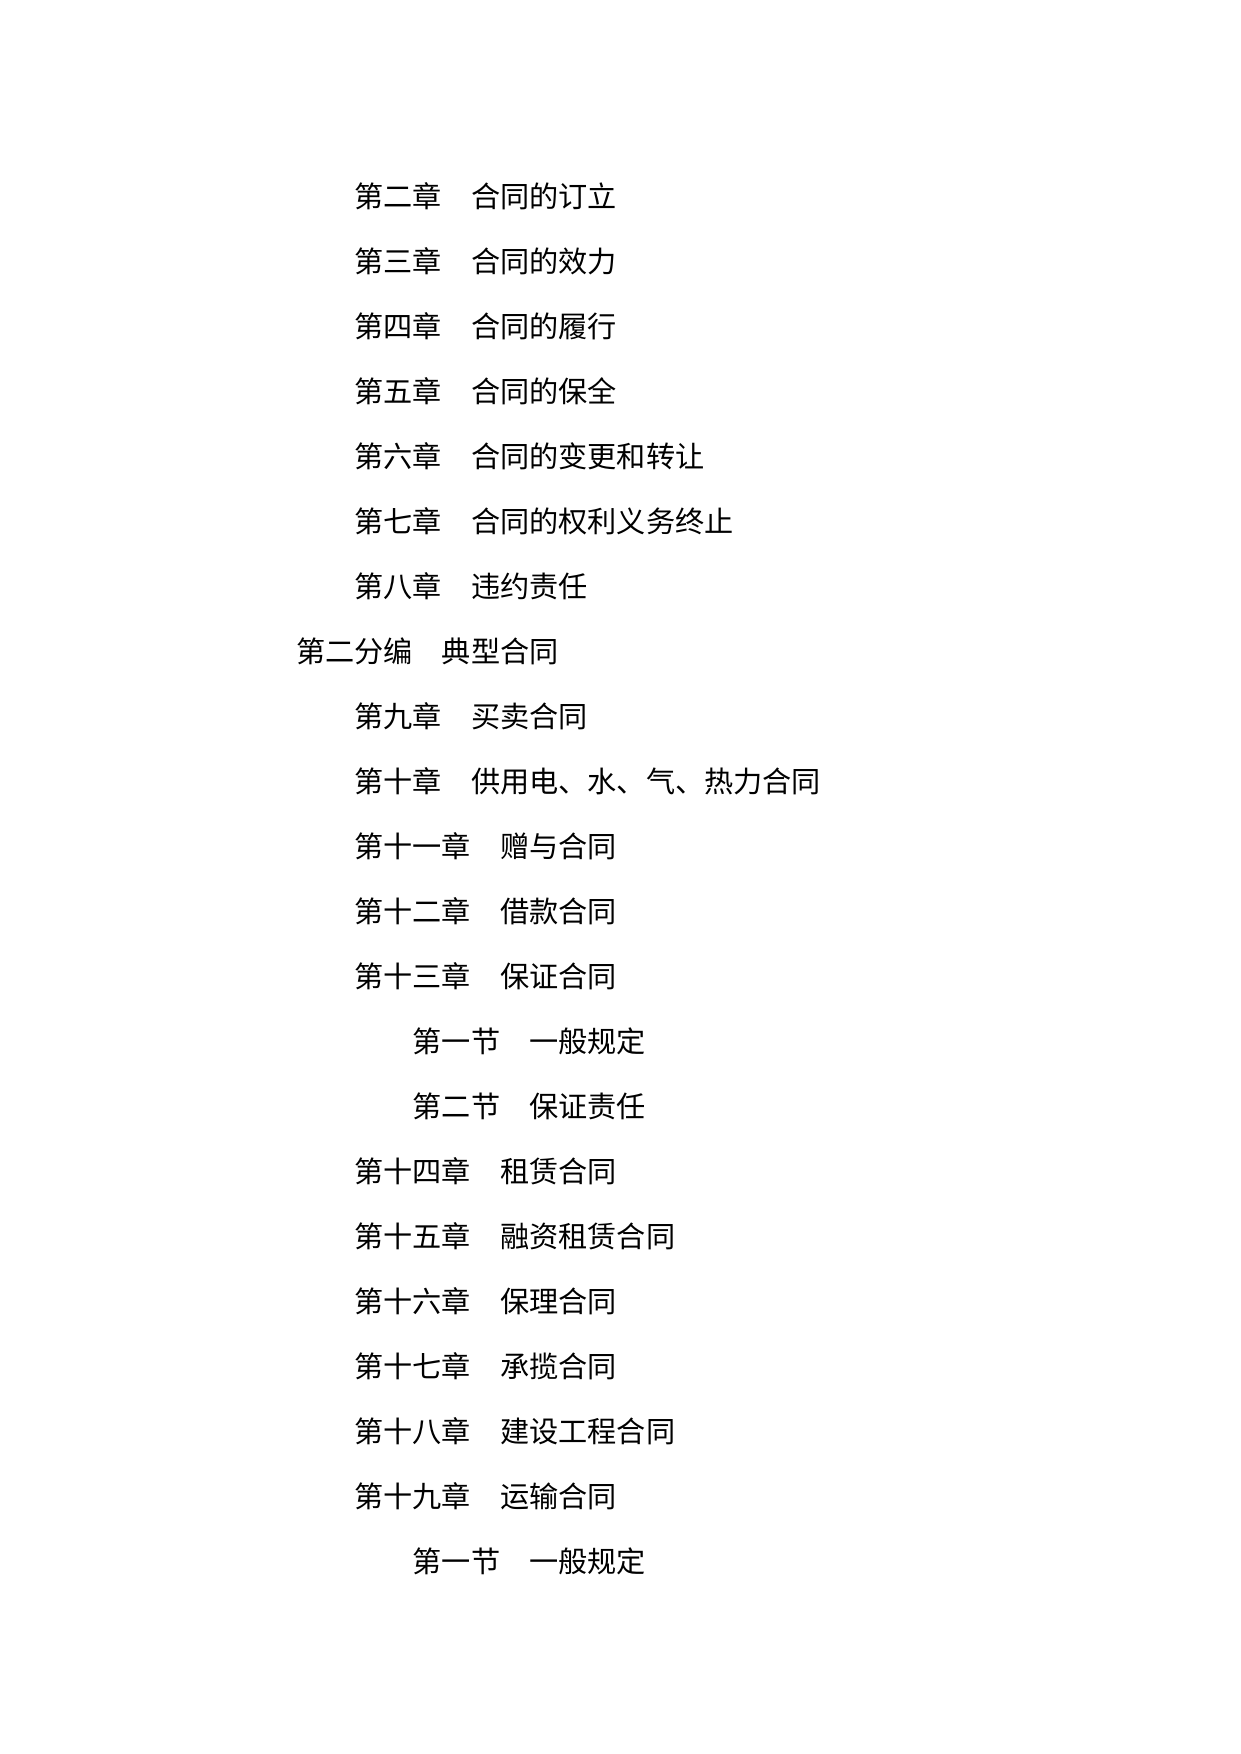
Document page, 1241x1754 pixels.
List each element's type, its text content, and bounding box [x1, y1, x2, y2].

text 第十一章 赠与合同 [187, 812, 1053, 877]
text 第十章 供用电、水、气、热力合同 [187, 747, 1053, 812]
text 第八章 违约责任 [187, 552, 1053, 617]
text 第一节 一般规定 [187, 1007, 1053, 1072]
text 第二分编 典型合同 [187, 617, 1053, 682]
text 第七章 合同的权利义务终止 [187, 487, 1053, 552]
text 第十八章 建设工程合同 [187, 1397, 1053, 1462]
text 第十九章 运输合同 [187, 1462, 1053, 1527]
text 第十三章 保证合同 [187, 942, 1053, 1007]
text 第二节 保证责任 [187, 1072, 1053, 1137]
text 第三章 合同的效力 [187, 227, 1053, 292]
text 第十五章 融资租赁合同 [187, 1202, 1053, 1267]
text 第五章 合同的保全 [187, 357, 1053, 422]
text 第一节 一般规定 [187, 1527, 1053, 1592]
text 第十六章 保理合同 [187, 1267, 1053, 1332]
text 第四章 合同的履行 [187, 292, 1053, 357]
text 第十七章 承揽合同 [187, 1332, 1053, 1397]
text 第十二章 借款合同 [187, 877, 1053, 942]
text 第九章 买卖合同 [187, 682, 1053, 747]
text 第二章 合同的订立 [187, 162, 1053, 227]
text 第十四章 租赁合同 [187, 1137, 1053, 1202]
text 第六章 合同的变更和转让 [187, 422, 1053, 487]
